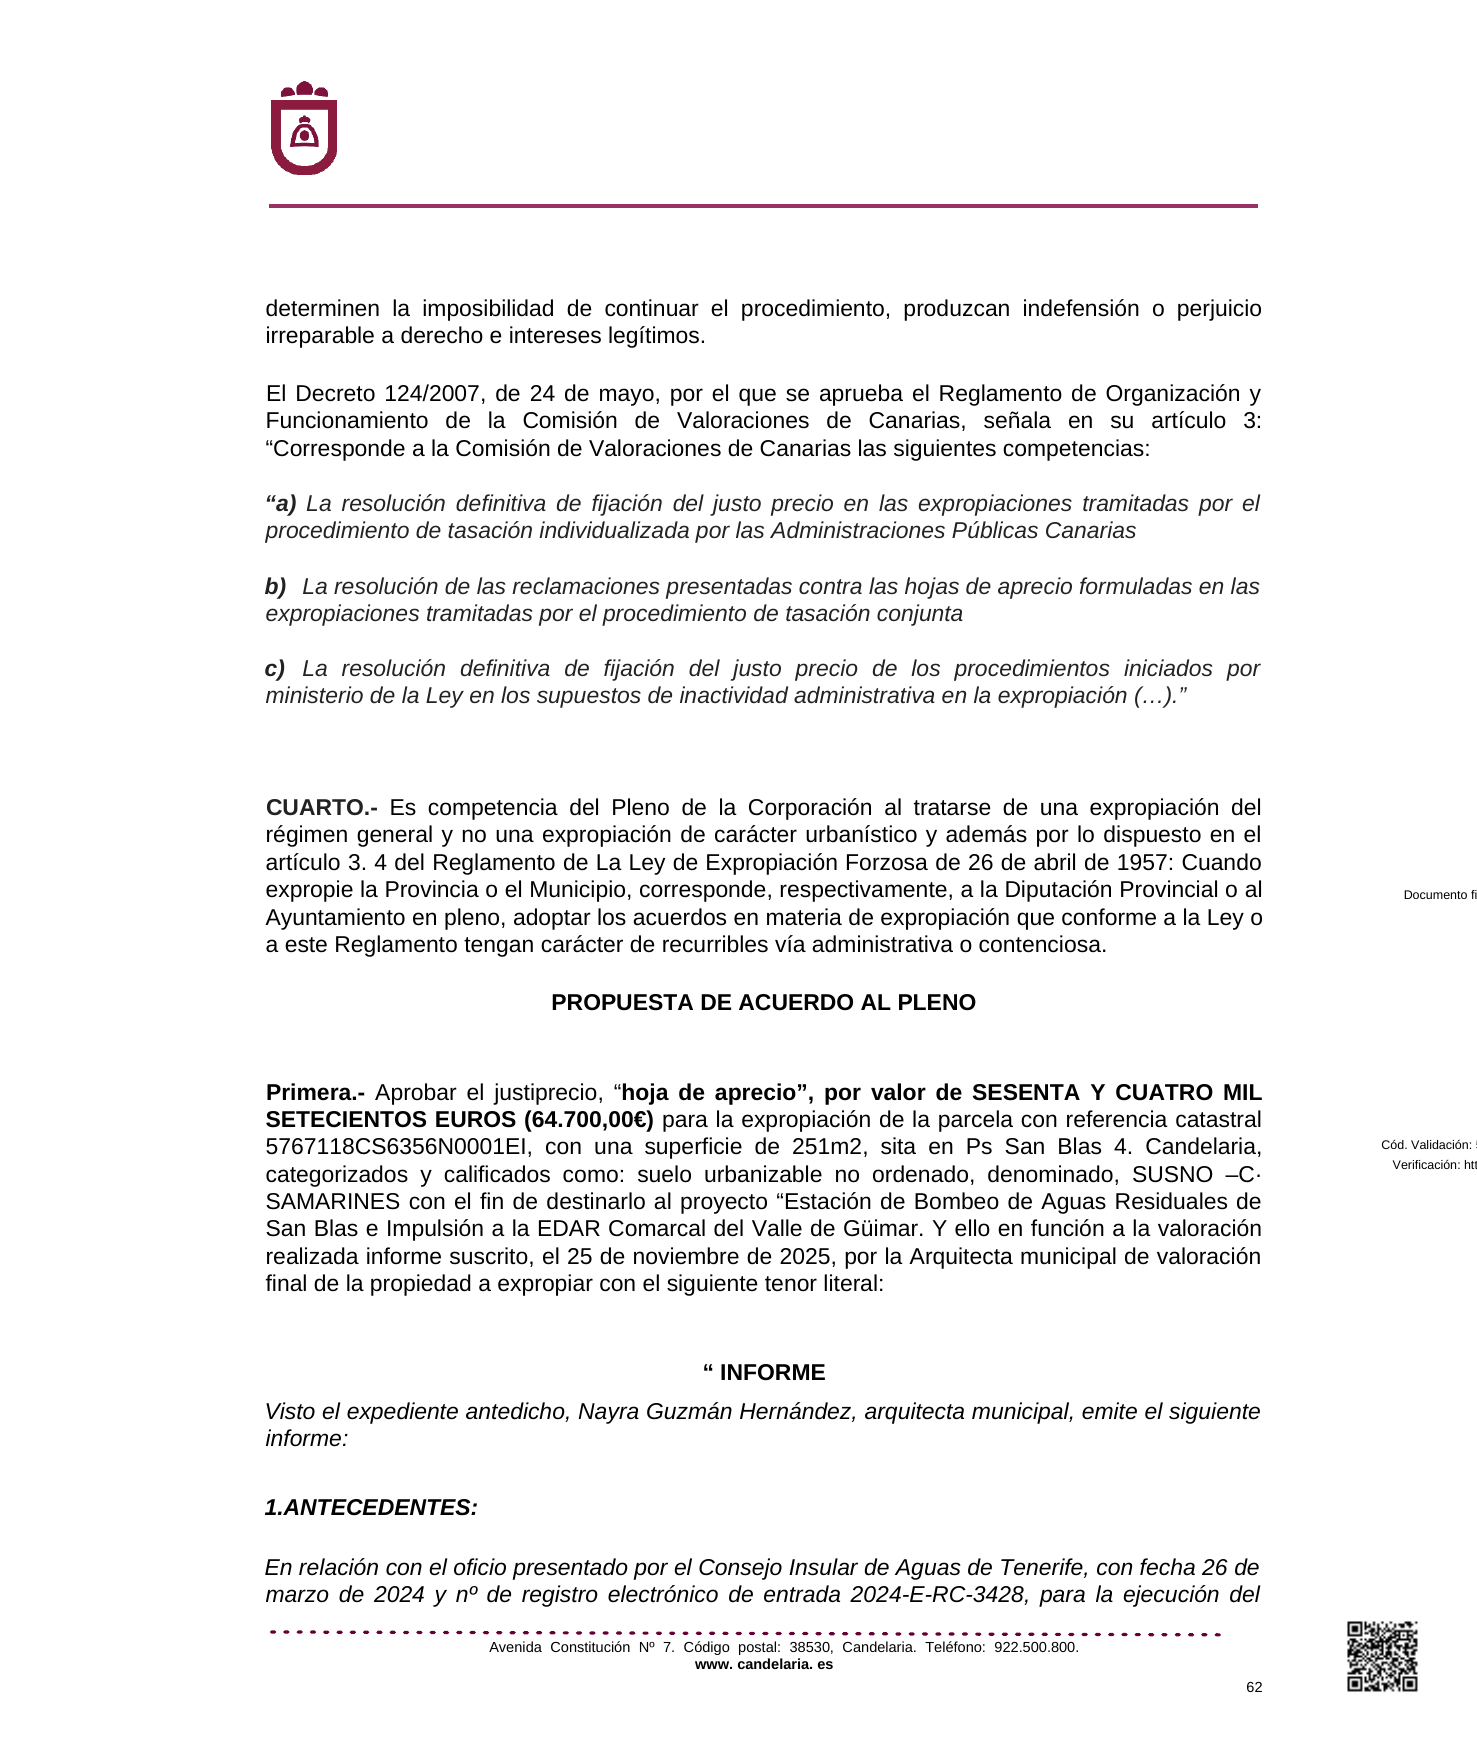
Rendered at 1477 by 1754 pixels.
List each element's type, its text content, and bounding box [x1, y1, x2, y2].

list La resolución definitiva de fijación del justo precio de los procedimientos iniciados por ministerio de la Ley en los supuestos de inactividad administrativa en la expropiación (…).” [264, 655, 1263, 709]
text El Decreto 124/2007, de 24 de mayo, por el que se aprueba el Reglamento de Organización y Funcionamiento de la Comisión de Valoraciones de Canarias, señala en su artículo 3: “Corresponde a la Comisión de Valoraciones de Canarias las siguientes competencias: [265, 380, 1263, 461]
text Visto el expediente antedicho, Nayra Guzmán Hernández, arquitecta municipal, emite el siguiente informe: [264, 1398, 1263, 1451]
picture [1346, 1620, 1420, 1694]
text 1.ANTECEDENTES: [264, 1494, 1269, 1520]
text Primera.- Aprobar el justiprecio, “hoja de aprecio”, por valor de SESENTA Y CUATRO MIL SETECIENTOS EUROS (64.700,00€) para la expropiación de la parcela con referencia catastral 5767118CS6356N0001EI, con una superficie de 251m2, sita en Ps San Blas 4. Candelaria, categorizados y calificados como: suelo urbanizable no ordenado, denominado, SUSNO –C· SAMARINES con el fin de destinarlo al proyecto “Estación de Bombeo de Aguas Residuales de San Blas e Impulsión a la EDAR Comarcal del Valle de Güimar. Y ello en función a la valoración realizada informe suscrito, el 25 de noviembre de 2025, por la Arquitecta municipal de valoración final de la propiedad a expropiar con el siguiente tenor literal: [265, 1078, 1263, 1297]
text “a) La resolución definitiva de fijación del justo precio en las expropiaciones tramitadas por el procedimiento de tasación individualizada por las Administraciones Públicas Canarias [264, 490, 1263, 544]
picture [271, 81, 337, 175]
subtitle “ INFORME [339, 1359, 1188, 1386]
text CUARTO.- Es competencia del Pleno de la Corporación al tratarse de una expropiación del régimen general y no una expropiación de carácter urbanístico y además por lo dispuesto en el artículo 3. 4 del Reglamento de La Ley de Expropiación Forzosa de 26 de abril de 1957: Cuando expropie la Provincia o el Municipio, corresponde, respectivamente, a la Diputación Provincial o al Ayuntamiento en pleno, adoptar los acuerdos en materia de expropiación que conforme a la Ley o a este Reglamento tengan carácter de recurribles vía administrativa o contenciosa. [265, 794, 1263, 957]
list La resolución de las reclamaciones presentadas contra las hojas de aprecio formuladas en las expropiaciones tramitadas por el procedimiento de tasación conjunta [264, 573, 1263, 626]
subtitle PROPUESTA DE ACUERDO AL PLENO [339, 989, 1188, 1015]
